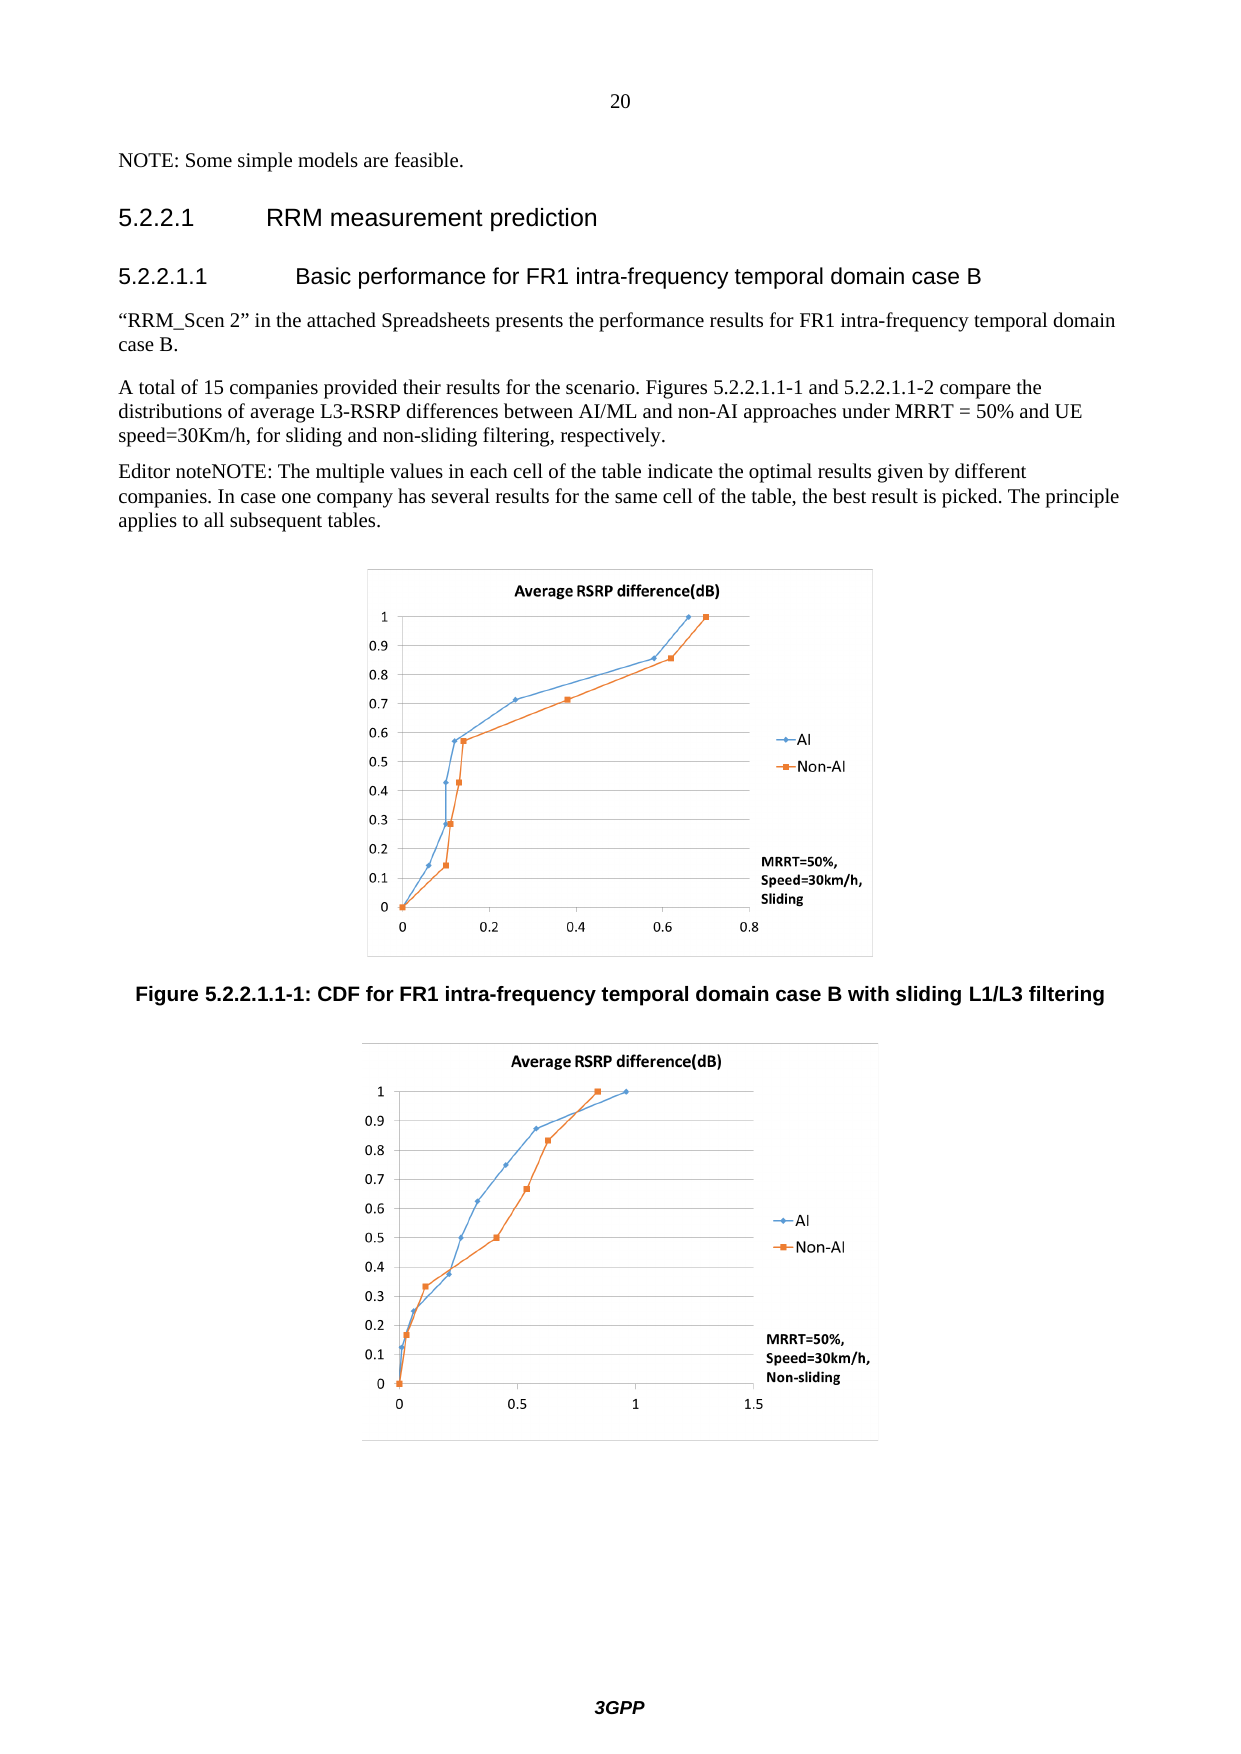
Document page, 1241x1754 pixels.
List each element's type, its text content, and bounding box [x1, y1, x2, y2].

text : The multiple values in each cell of the table indicate the optimal results given by different companies. In case one company has several results for the same cell of the table, the best result is picked. The principle applies to all subsequent tables. [118, 459, 1122, 532]
text A total of 15 companies provided their results for the scenario. Figures 5.2.2.1.1-1 and 5.2.2.1.1-2 compare the distributions of average L3-RSRP differences between AI/ML and non-AI approaches under MRRT = 50% and UE speed=30Km/h, for sliding and non-sliding filtering, respectively. [118, 375, 1122, 447]
picture [362, 1043, 879, 1441]
picture [367, 569, 873, 957]
text “RRM_Scen 2” in the attached Spreadsheets presents the performance results for FR1 intra-frequency temporal domain case B. [118, 308, 1122, 356]
subtitle 5.2.2.1.1 Basic performance for FR1 intra-frequency temporal domain case B [118, 263, 1122, 289]
text Figure 5.2.2.1.1-1: CDF for FR1 intra-frequency temporal domain case B with sliding L1/L3 filtering [118, 982, 1122, 1006]
subtitle 5.2.2.1 RRM measurement prediction [118, 203, 1122, 232]
